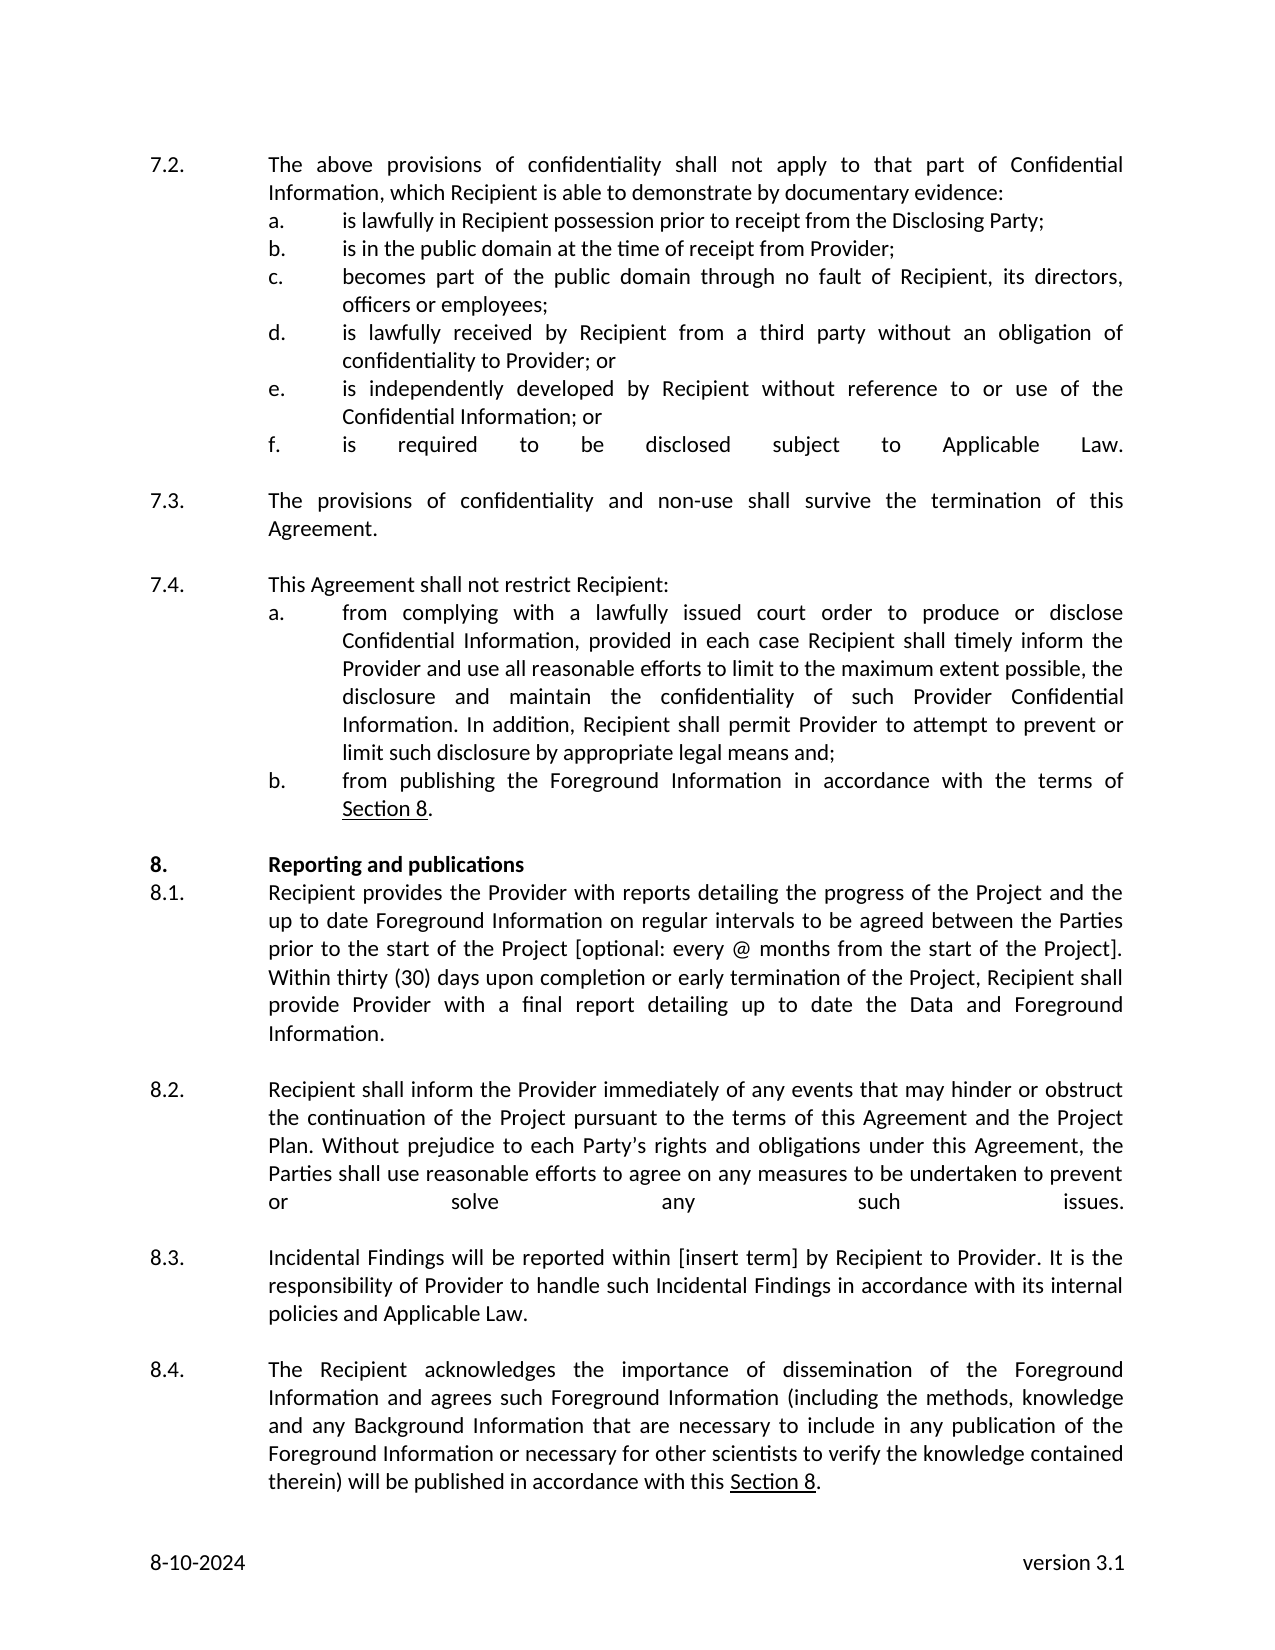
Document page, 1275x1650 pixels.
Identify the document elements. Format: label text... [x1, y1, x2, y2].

list Reporting and publications [150, 851, 1125, 878]
list The provisions of confidentiality and non-use shall survive the termination of this Agreement. [150, 486, 1125, 542]
list is required to be disclosed subject to Applicable Law. [268, 430, 1125, 486]
list Recipient provides the Provider with reports detailing the progress of the Project and the up to date Foreground Information on regular intervals to be agreed between the Parties prior to the start of the Project [optional: every @ months from the start of the Project]. Within thirty (30) days upon completion or early termination of the Project, Recipient shall provide Provider with a final report detailing up to date the Data and Foreground Information. [150, 878, 1125, 1047]
list is lawfully in Recipient possession prior to receipt from the Disclosing Party; [268, 206, 1125, 234]
list Incidental Findings will be reported within [insert term] by Recipient to Provider. It is the responsibility of Provider to handle such Incidental Findings in accordance with its internal policies and Applicable Law. [150, 1243, 1125, 1327]
list is lawfully received by Recipient from a third party without an obligation of confidentiality to Provider; or [268, 318, 1125, 374]
list is in the public domain at the time of receipt from Provider; [268, 234, 1125, 262]
list This Agreement shall not restrict Recipient: [150, 570, 1125, 598]
list from complying with a lawfully issued court order to produce or disclose Confidential Information, provided in each case Recipient shall timely inform the Provider and use all reasonable efforts to limit to the maximum extent possible, the disclosure and maintain the confidentiality of such Provider Confidential Information. In addition, Recipient shall permit Provider to attempt to prevent or limit such disclosure by appropriate legal means and; [268, 598, 1125, 766]
list is independently developed by Recipient without reference to or use of the Confidential Information; or [268, 374, 1125, 430]
list The Recipient acknowledges the importance of dissemination of the Foreground Information and agrees such Foreground Information (including the methods, knowledge and any Background Information that are necessary to include in any publication of the Foreground Information or necessary for other scientists to verify the knowledge contained therein) will be published in accordance with this Section 8. [150, 1355, 1125, 1495]
list Recipient shall inform the Provider immediately of any events that may hinder or obstruct the continuation of the Project pursuant to the terms of this Agreement and the Project Plan. Without prejudice to each Party’s rights and obligations under this Agreement, the Parties shall use reasonable efforts to agree on any measures to be undertaken to prevent or solve any such issues. [150, 1075, 1125, 1243]
list The above provisions of confidentiality shall not apply to that part of Confidential Information, which Recipient is able to demonstrate by documentary evidence: [150, 150, 1125, 206]
list from publishing the Foreground Information in accordance with the terms of Section 8. [268, 766, 1125, 822]
list becomes part of the public domain through no fault of Recipient, its directors, officers or employees; [268, 262, 1125, 318]
